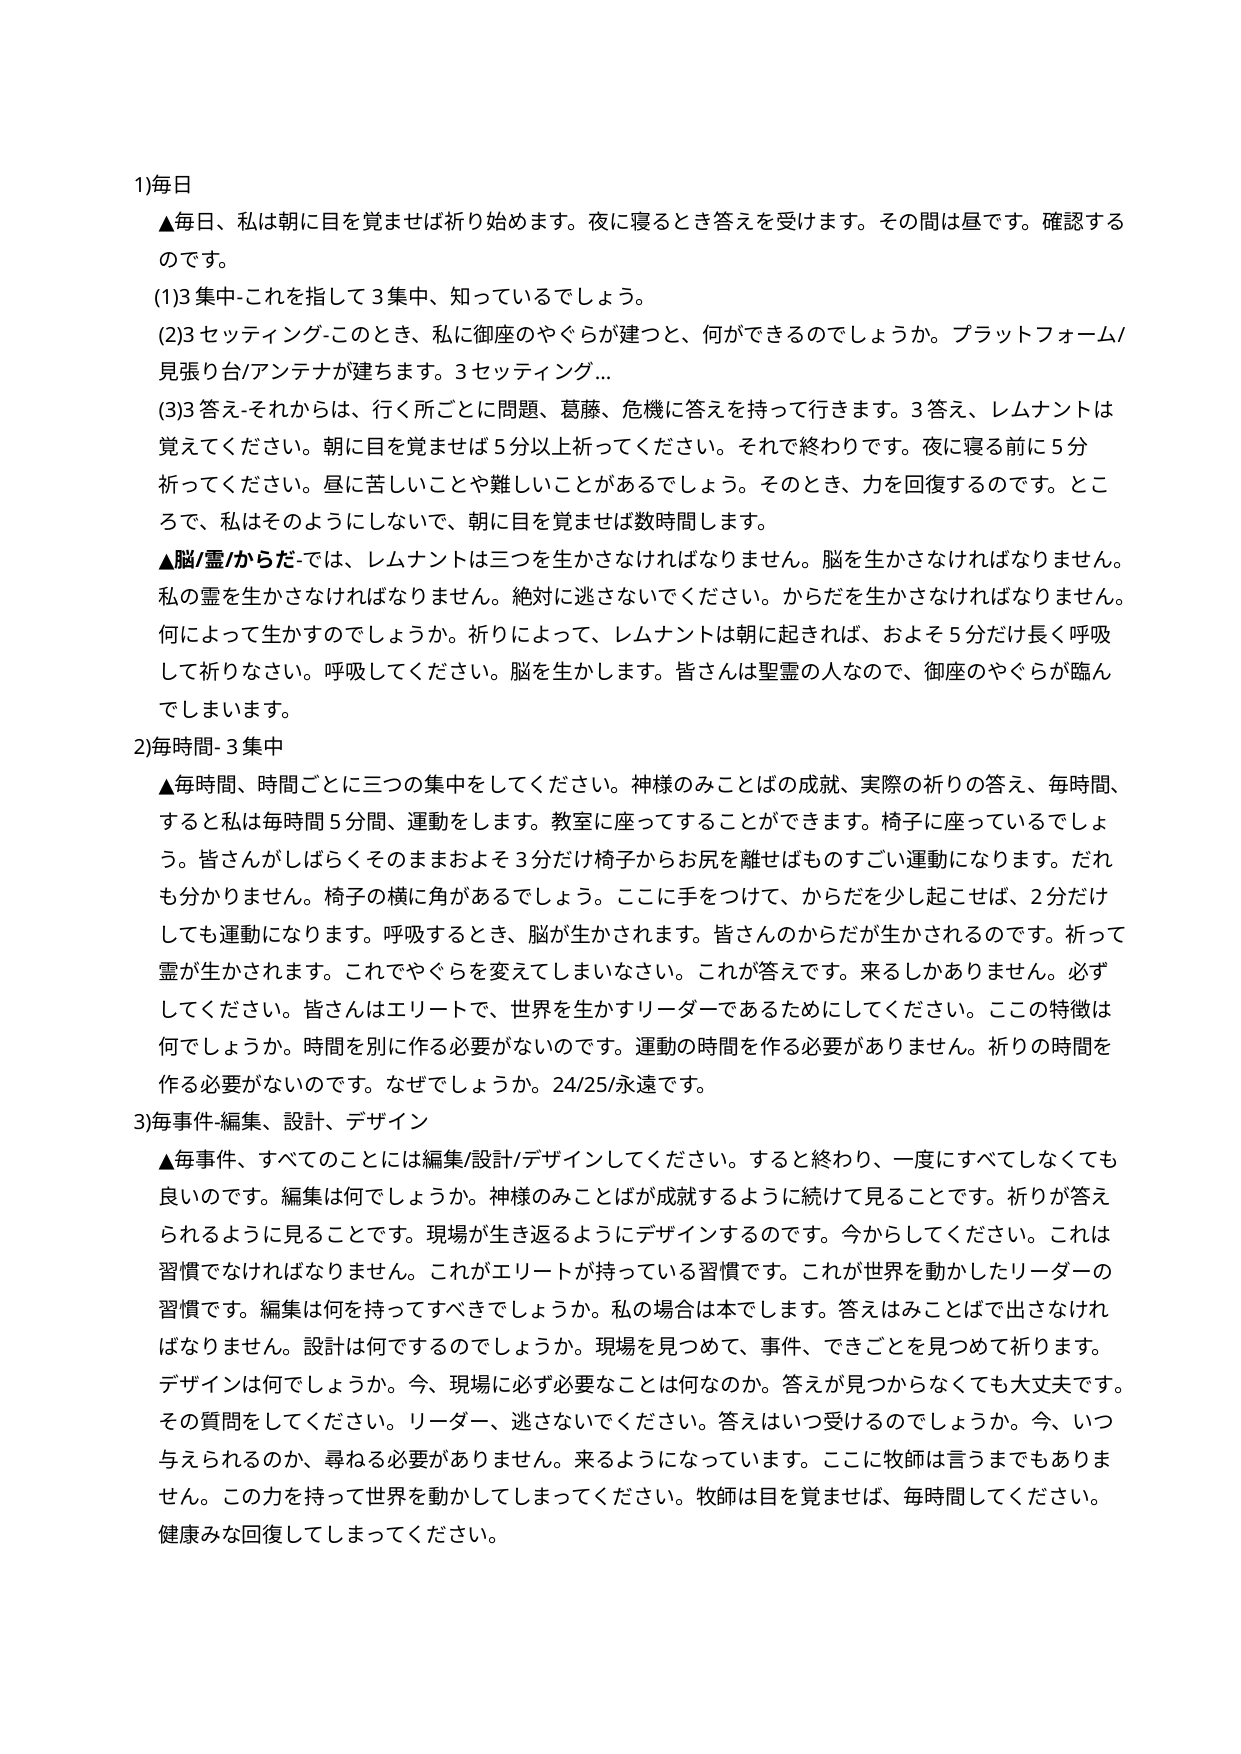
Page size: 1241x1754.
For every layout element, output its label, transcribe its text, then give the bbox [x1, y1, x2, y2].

text 3)毎事件-編集、設計、デザイン [112, 1102, 1128, 1139]
text ▲毎事件、すべてのことには編集/設計/デザインしてください。すると終わり、一度にすべてしなくても良いのです。編集は何でしょうか。神様のみことばが成就するように続けて見ることです。祈りが答えられるように見ることです。現場が生き返るようにデザインするのです。今からしてください。これは習慣でなければなりません。これがエリートが持っている習慣です。これが世界を動かしたリーダーの習慣です。編集は何を持ってすべきでしょうか。私の場合は本でします。答えはみことばで出さなければなりません。設計は何でするのでしょうか。現場を見つめて、事件、できごとを見つめて祈ります。デザインは何でしょうか。今、現場に必ず必要なことは何なのか。答えが見つからなくても大丈夫です。その質問をしてください。リーダー、逃さないでください。答えはいつ受けるのでしょうか。今、いつ与えられるのか、尋ねる必要がありません。来るようになっています。ここに牧師は言うまでもありません。この力を持って世界を動かしてしまってください。牧師は目を覚ませば、毎時間してください。健康みな回復してしまってください。 [158, 1139, 1128, 1552]
text ▲毎日、私は朝に目を覚ませば祈り始めます。夜に寝るとき答えを受けます。その間は昼です。確認するのです。 [158, 202, 1128, 277]
text ▲毎時間、時間ごとに三つの集中をしてください。神様のみことばの成就、実際の祈りの答え、毎時間、すると私は毎時間5分間、運動をします。教室に座ってすることができます。椅子に座っているでしょう。皆さんがしばらくそのままおよそ3分だけ椅子からお尻を離せばものすごい運動になります。だれも分かりません。椅子の横に角があるでしょう。ここに手をつけて、からだを少し起こせば、2分だけしても運動になります。呼吸するとき、脳が生かされます。皆さんのからだが生かされるのです。祈って霊が生かされます。これでやぐらを変えてしまいなさい。これが答えです。来るしかありません。必ずしてください。皆さんはエリートで、世界を生かすリーダーであるためにしてください。ここの特徴は何でしょうか。時間を別に作る必要がないのです。運動の時間を作る必要がありません。祈りの時間を作る必要がないのです。なぜでしょうか。24/25/永遠です。 [158, 764, 1128, 1102]
text 1)毎日 [112, 164, 1128, 202]
text (3)3答え-それからは、行く所ごとに問題、葛藤、危機に答えを持って行きます。3答え、レムナントは覚えてください。朝に目を覚ませば5分以上祈ってください。それで終わりです。夜に寝る前に5分祈ってください。昼に苦しいことや難しいことがあるでしょう。そのとき、力を回復するのです。ところで、私はそのようにしないで、朝に目を覚ませば数時間します。 [158, 389, 1128, 539]
text 2)毎時間- 3集中 [112, 727, 1128, 764]
text (2)3セッティング-このとき、私に御座のやぐらが建つと、何ができるのでしょうか。プラットフォーム/見張り台/アンテナが建ちます。3セッティング... [158, 314, 1128, 389]
text ▲脳/霊/からだ-では、レムナントは三つを生かさなければなりません。脳を生かさなければなりません。私の霊を生かさなければなりません。絶対に逃さないでください。からだを生かさなければなりません。何によって生かすのでしょうか。祈りによって、レムナントは朝に起きれば、およそ5分だけ長く呼吸して祈りなさい。呼吸してください。脳を生かします。皆さんは聖霊の人なので、御座のやぐらが臨んでしまいます。 [158, 539, 1128, 727]
text (1)3集中-これを指して3集中、知っているでしょう。 [112, 277, 1128, 314]
